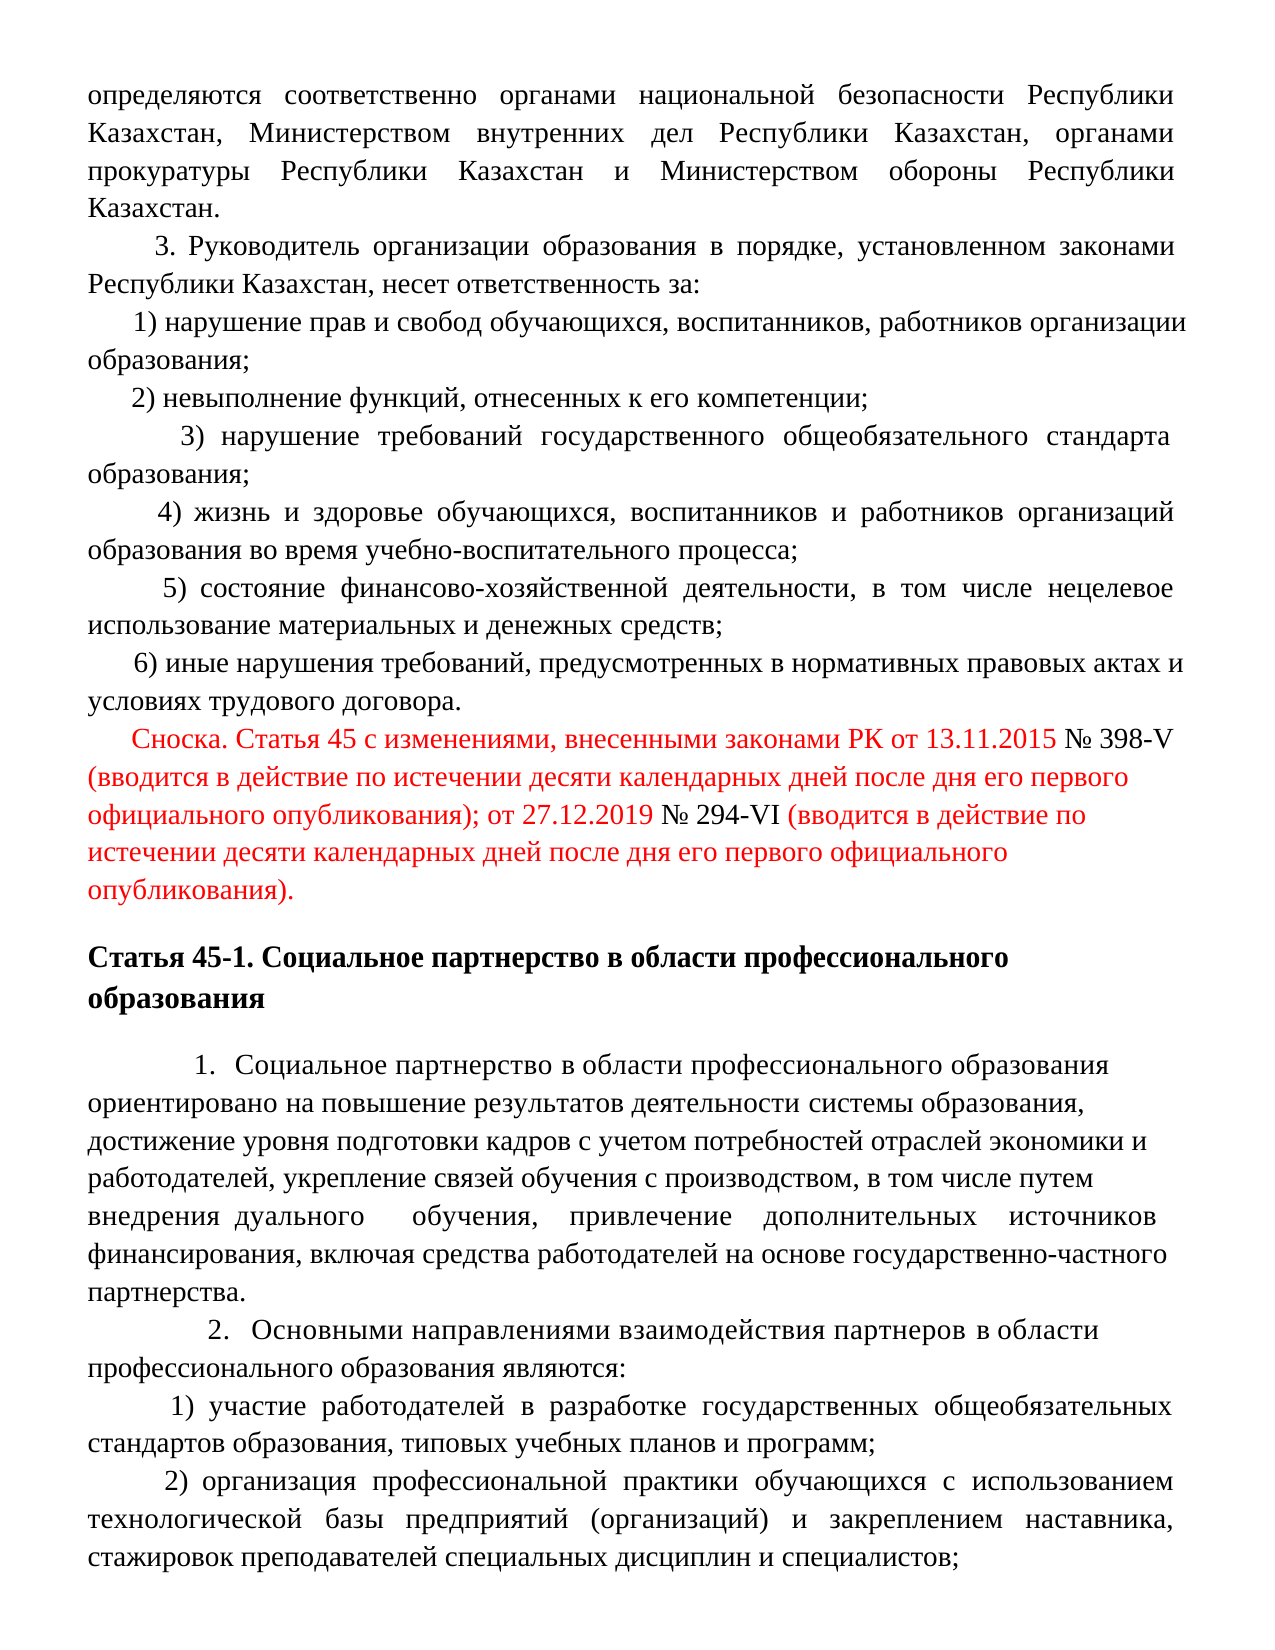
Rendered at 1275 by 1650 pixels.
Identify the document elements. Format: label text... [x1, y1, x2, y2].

list иные нарушения требований, предусмотренных в нормативных правовых актах и условиях трудового договора. [87, 645, 1187, 717]
list невыполнение функций, отнесенных к его компетенции; [131, 380, 1200, 413]
list Основными направлениями взаимодействия партнеров в области профессионального образования являются: [87, 1312, 1167, 1383]
list жизнь и здоровье обучающихся, воспитанников и работников организаций образования во время учебно-воспитательного процесса; [87, 494, 1175, 565]
list нарушение требований государственного общеобязательного стандарта образования; [87, 418, 1172, 489]
list участие работодателей в разработке государственных общеобязательных стандартов образования, типовых учебных планов и программ; [87, 1388, 1173, 1459]
text Сноска. Статья 45 с изменениями, внесенными законами РК от 13.11.2015 № 398-V (вводится в действие по истечении десяти календарных дней после дня его первого официального опубликования); от 27.12.2019 № 294-VI (вводится в действие по истечении десяти календарных дней после дня его первого официального опубликования). [87, 721, 1200, 906]
subtitle Статья 45-1. Социальное партнерство в области профессионального образования [87, 938, 1171, 1016]
list Социальное партнерство в области профессионального образования ориентировано на повышение результатов деятельности системы образования, достижение уровня подготовки кадров с учетом потребностей отраслей экономики и работодателей, укрепление связей обучения с производством, в том числе путем внедрения дуального обучения, привлечение дополнительных источников финансирования, включая средства работодателей на основе государственно-частного партнерства. [87, 1047, 1178, 1307]
text определяются соответственно органами национальной безопасности Республики Казахстан, Министерством внутренних дел Республики Казахстан, органами прокуратуры Республики Казахстан и Министерством обороны Республики Казахстан. [87, 77, 1175, 224]
list нарушение прав и свобод обучающихся, воспитанников, работников организации образования; [87, 304, 1187, 376]
list Руководитель организации образования в порядке, установленном законами Республики Казахстан, несет ответственность за: [87, 228, 1176, 300]
list организация профессиональной практики обучающихся с использованием технологической базы предприятий (организаций) и закреплением наставника, стажировок преподавателей специальных дисциплин и специалистов; [87, 1463, 1174, 1573]
list состояние финансово-хозяйственной деятельности, в том числе нецелевое использование материальных и денежных средств; [87, 570, 1174, 641]
